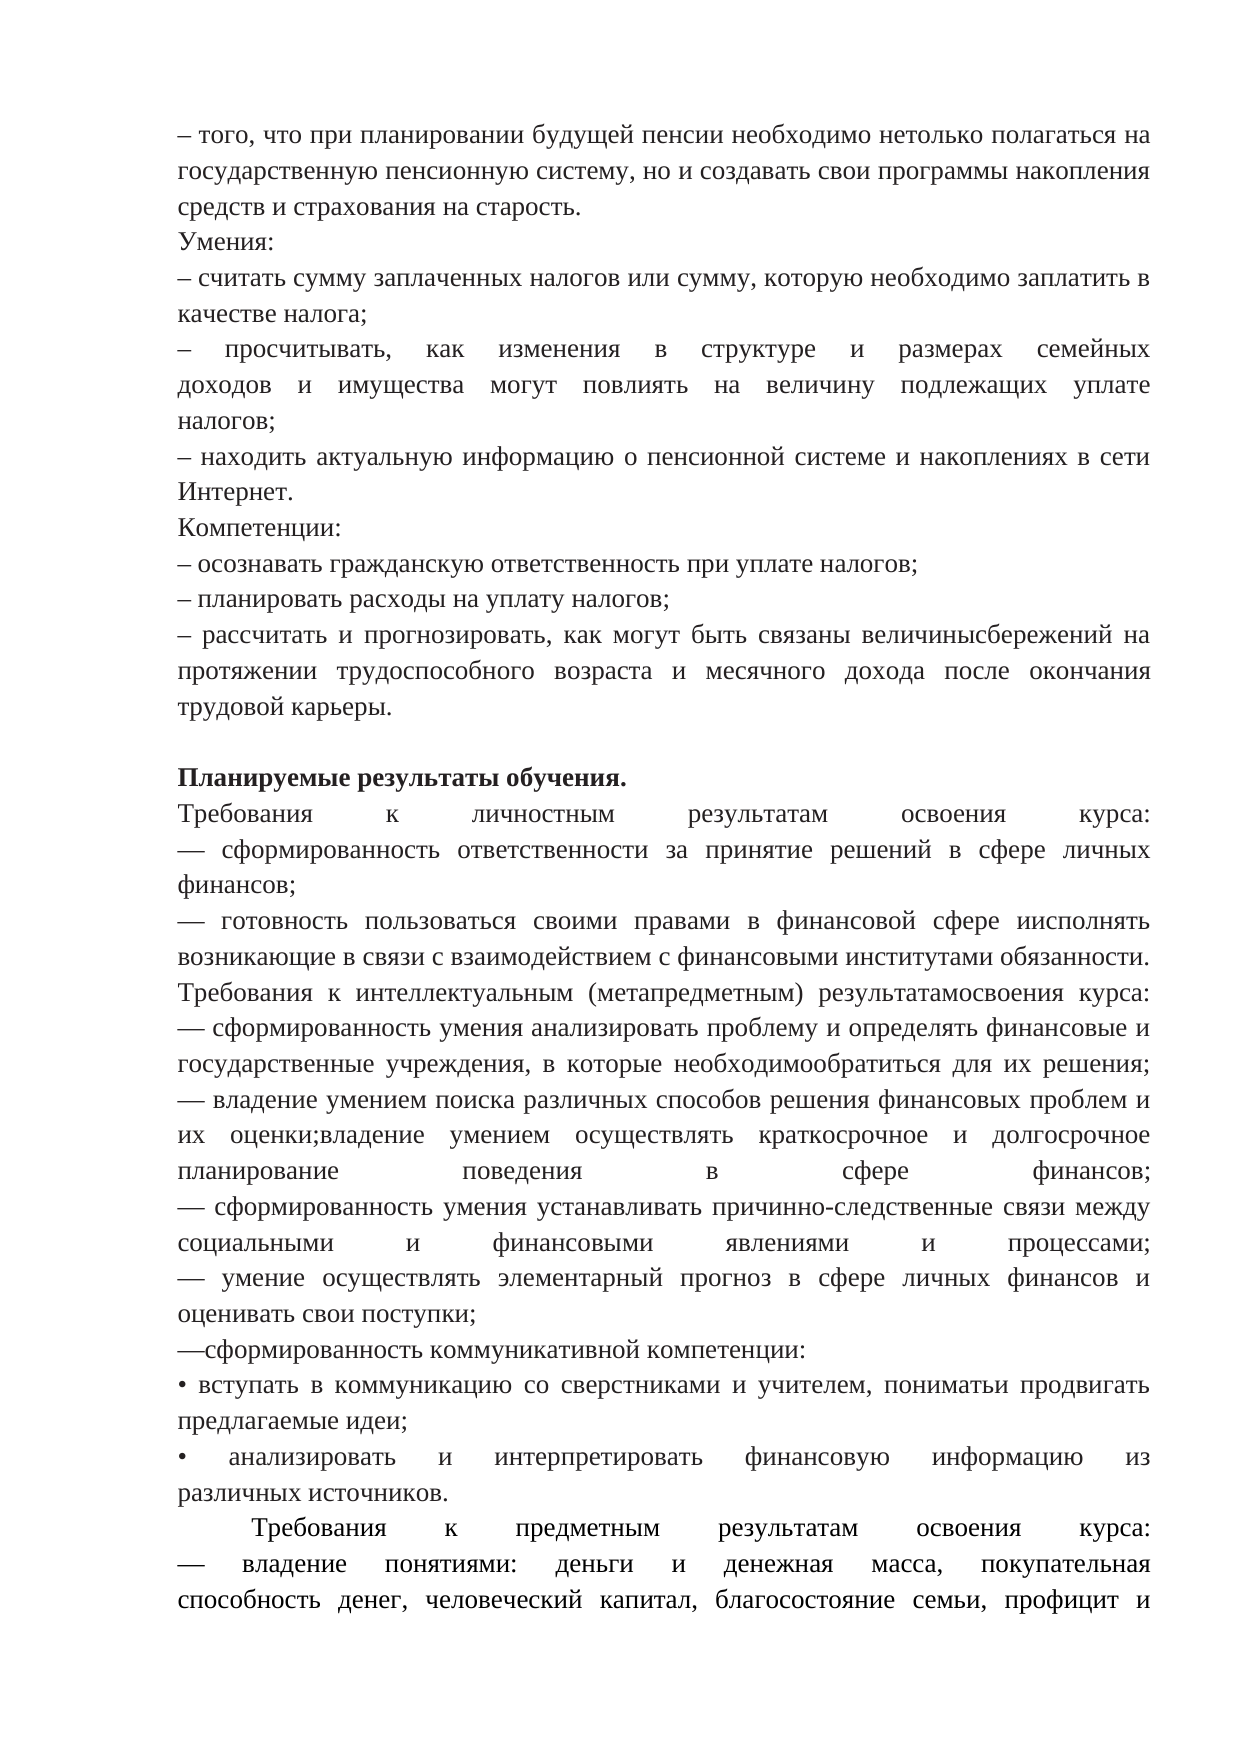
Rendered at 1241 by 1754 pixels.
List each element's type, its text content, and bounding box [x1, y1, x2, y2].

text Планируемые результаты обучения. [177, 761, 1152, 792]
text Умения: – считать сумму заплаченных налогов или сумму, которую необходимо заплатить в качестве налога; [177, 225, 1152, 328]
text – того, что при планировании будущей пенсии необходимо нетолько полагаться на государственную пенсионную систему, но и создавать свои программы накопления средств и страхования на старость. [177, 118, 1152, 221]
text —сформированность коммуникативной компетенции: [177, 1333, 1152, 1364]
text Требования к личностным результатам освоения курса: — сформированность ответственности за принятие решений в сфере личных финансов; — готовность пользоваться своими правами в финансовой сфере иисполнять возникающие в связи с взаимодействием с финансовыми институтами обязанности. Требования к интеллектуальным (метапредметным) результатамосвоения курса: — сформированность умения анализировать проблему и определять финансовые и государственные учреждения, в которые необходимообратиться для их решения; — владение умением поиска различных способов решения финансовых проблем и их оценки;владение умением осуществлять краткосрочное и долгосрочное планирование поведения в сфере финансов; — сформированность умения устанавливать причинно-следственные связи между социальными и финансовыми явлениями и процессами; — умение осуществлять элементарный прогноз в сфере личных финансов и оценивать свои поступки; [177, 797, 1152, 1328]
text – просчитывать, как изменения в структуре и размерах семейных доходов и имущества могут повлиять на величину подлежащих уплате налогов; – находить актуальную информацию о пенсионной системе и накоплениях в сети Интернет. Компетенции: – осознавать гражданскую ответственность при уплате налогов; [177, 332, 1152, 578]
text – рассчитать и прогнозировать, как могут быть связаны величинысбережений на протяжении трудоспособного возраста и месячного дохода после окончания трудовой карьеры. [177, 618, 1152, 721]
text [177, 1512, 1152, 1614]
text • анализировать и интерпретировать финансовую информацию из различных источников. [177, 1440, 1152, 1507]
text – планировать расходы на уплату налогов; [177, 583, 1152, 614]
text • вступать в коммуникацию со сверстниками и учителем, пониматьи продвигать предлагаемые идеи; [177, 1369, 1152, 1436]
